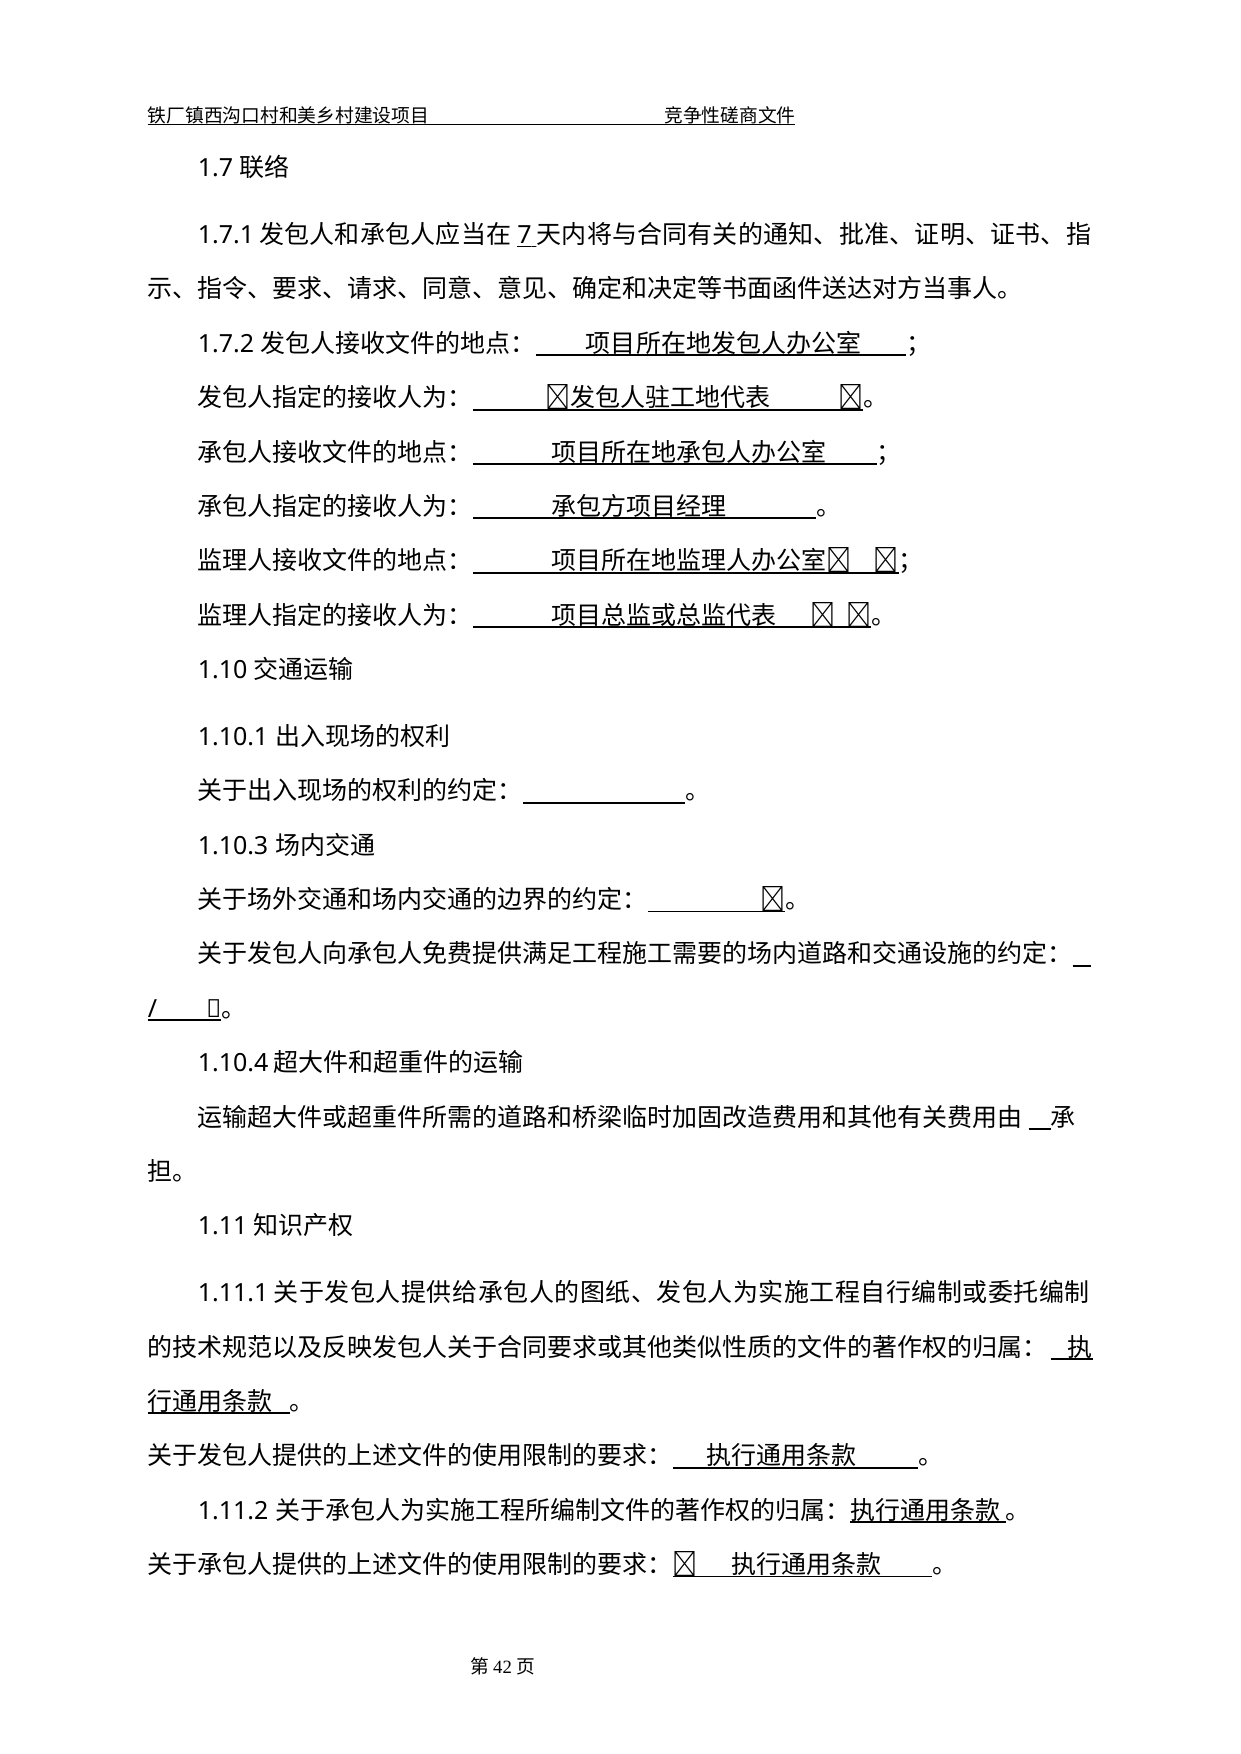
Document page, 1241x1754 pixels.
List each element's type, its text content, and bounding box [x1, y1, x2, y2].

text 承包人接收文件的地点： 项目所在地承包人办公室 ； [148, 432, 1093, 468]
text 1.7.2 发包人接收文件的地点： 项目所在地发包人办公室 ； [148, 323, 1093, 359]
text 监理人接收文件的地点： 项目所在地监理人办公室 ； [148, 541, 1093, 577]
text 1.7.1发包人和承包人应当在7天内将与合同有关的通知、批准、证明、证书、指示、指令、要求、请求、同意、意见、确定和决定等书面函件送达对方当事人。 [148, 214, 1093, 305]
text 关于出入现场的权利的约定： 。 [148, 771, 1093, 807]
text 关于发包人提供的上述文件的使用限制的要求： 执行通用条款 。 [148, 1436, 1093, 1472]
text 1.11.2 关于承包人为实施工程所编制文件的著作权的归属：执行通用条款 。 [148, 1490, 1093, 1526]
text 1.10 交通运输 [148, 649, 1093, 686]
text 1.11.1关于发包人提供给承包人的图纸、发包人为实施工程自行编制或委托编制的技术规范以及反映发包人关于合同要求或其他类似性质的文件的著作权的归属： 执行通用条款 。 [148, 1273, 1093, 1418]
text 承包人指定的接收人为： 承包方项目经理 。 [148, 486, 1093, 523]
text 1.11 知识产权 [148, 1206, 1093, 1242]
text 1.7 联络 [148, 148, 1093, 184]
text 关于承包人提供的上述文件的使用限制的要求： 执行通用条款 。 [148, 1544, 1093, 1581]
text 监理人指定的接收人为： 项目总监或总监代表  。 [148, 595, 1093, 631]
text 1.10.1 出入现场的权利 [148, 716, 1093, 753]
text 1.10.4超大件和超重件的运输 [148, 1043, 1093, 1079]
text 发包人指定的接收人为： 发包人驻工地代表 。 [148, 378, 1093, 414]
text 关于发包人向承包人免费提供满足工程施工需要的场内道路和交通设施的约定： / 。 [148, 934, 1093, 1024]
text 1.10.3 场内交通 [148, 825, 1093, 861]
text 关于场外交通和场内交通的边界的约定： 。 [148, 879, 1093, 916]
text 运输超大件或超重件所需的道路和桥梁临时加固改造费用和其他有关费用由 承担。 [148, 1097, 1093, 1188]
